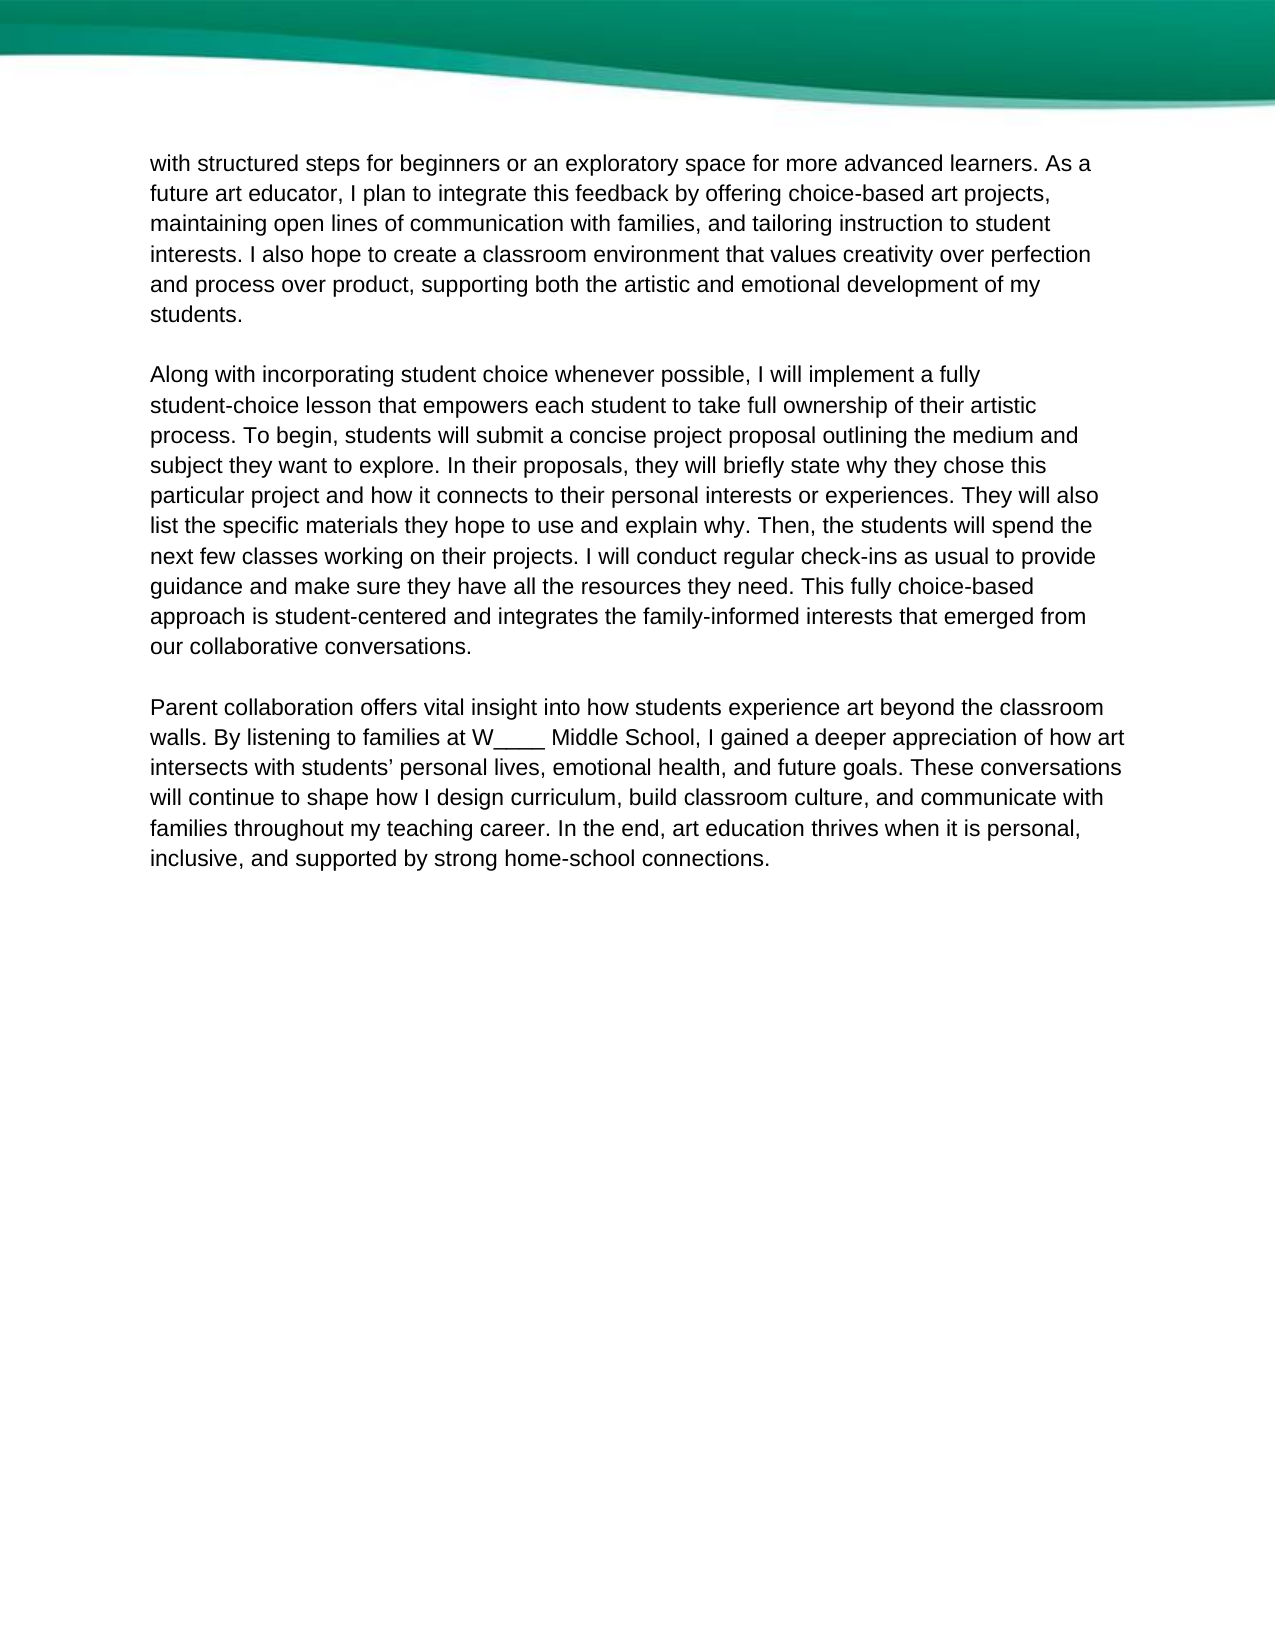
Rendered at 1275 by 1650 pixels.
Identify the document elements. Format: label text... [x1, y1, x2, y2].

picture [0, 0, 1275, 133]
text interests. I also hope to create a classroom environment that values creativity over perfection and process over product, supporting both the artistic and emotional development of my students. [150, 241, 1125, 327]
text Along with incorporating student choice whenever possible, I will implement a fully student‑choice lesson that empowers each student to take full ownership of their artistic process. To begin, students will submit a concise project proposal outlining the medium and subject they want to explore. In their proposals, they will briefly state why they chose this particular project and how it connects to their personal interests or experiences. They will also list the specific materials they hope to use and explain why. Then, the students will spend the next few classes working on their projects. I will conduct regular check-ins as usual to provide guidance and make sure they have all the resources they need. This fully choice‑based approach is student-centered and integrates the family‑informed interests that emerged from our collaborative conversations. [150, 361, 1125, 660]
text Parent collaboration offers vital insight into how students experience art beyond the classroom walls. By listening to families at W____ Middle School, I gained a deeper appreciation of how art intersects with students’ personal lives, emotional health, and future goals. These conversations will continue to shape how I design curriculum, build classroom culture, and communicate with families throughout my teaching career. In the end, art education thrives when it is personal, inclusive, and supported by strong home-school connections. [150, 694, 1125, 871]
